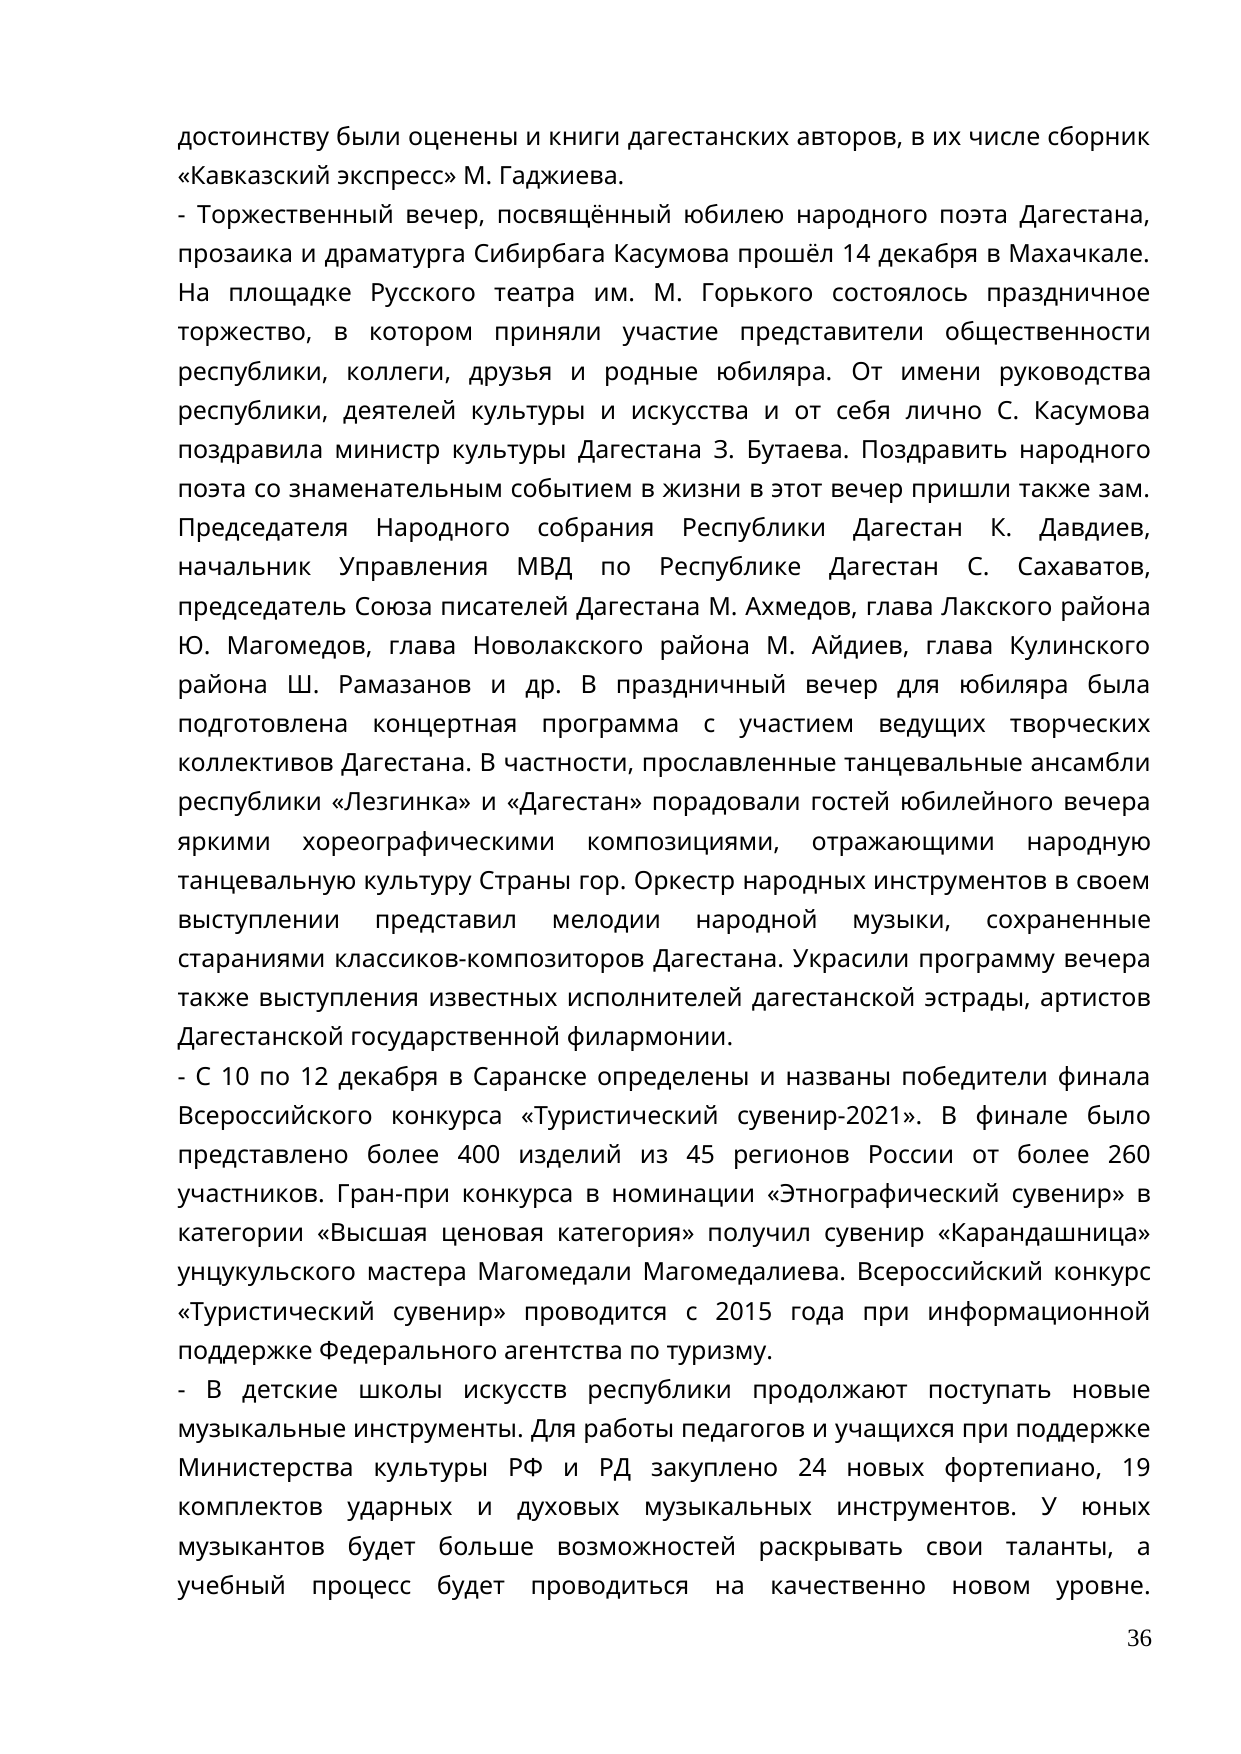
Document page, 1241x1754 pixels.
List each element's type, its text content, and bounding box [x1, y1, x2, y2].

text - Торжественный вечер, посвящённый юбилею народного поэта Дагестана, прозаика и драматурга Сибирбага Касумова прошёл 14 декабря в Махачкале. На площадке Русского театра им. М. Горького состоялось праздничное торжество, в котором приняли участие представители общественности республики, коллеги, друзья и родные юбиляра. От имени руководства республики, деятелей культуры и искусства и от себя лично С. Касумова поздравила министр культуры Дагестана З. Бутаева. Поздравить народного поэта со знаменательным событием в жизни в этот вечер пришли также зам. Председателя Народного собрания Республики Дагестан К. Давдиев, начальник Управления МВД по Республике Дагестан С. Сахаватов, председатель Союза писателей Дагестана М. Ахмедов, глава Лакского района Ю. Магомедов, глава Новолакского района М. Айдиев, глава Кулинского района Ш. Рамазанов и др. В праздничный вечер для юбиляра была подготовлена концертная программа с участием ведущих творческих коллективов Дагестана. В частности, прославленные танцевальные ансамбли республики «Лезгинка» и «Дагестан» порадовали гостей юбилейного вечера яркими хореографическими композициями, отражающими народную танцевальную культуру Страны гор. Оркестр народных инструментов в своем выступлении представил мелодии народной музыки, сохраненные стараниями классиков-композиторов Дагестана. Украсили программу вечера также выступления известных исполнителей дагестанской эстрады, артистов Дагестанской государственной филармонии. [177, 196, 1152, 1053]
text - С 10 по 12 декабря в Саранске определены и названы победители финала Всероссийского конкурса «Туристический сувенир-2021». В финале было представлено более 400 изделий из 45 регионов России от более 260 участников. Гран-при конкурса в номинации «Этнографический сувенир» в категории «Высшая ценовая категория» получил сувенир «Карандашница» унцукульского мастера Магомедали Магомедалиева. Всероссийский конкурс «Туристический сувенир» проводится с 2015 года при информационной поддержке Федерального агентства по туризму. [177, 1058, 1152, 1366]
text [177, 118, 1152, 191]
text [177, 1371, 1152, 1601]
